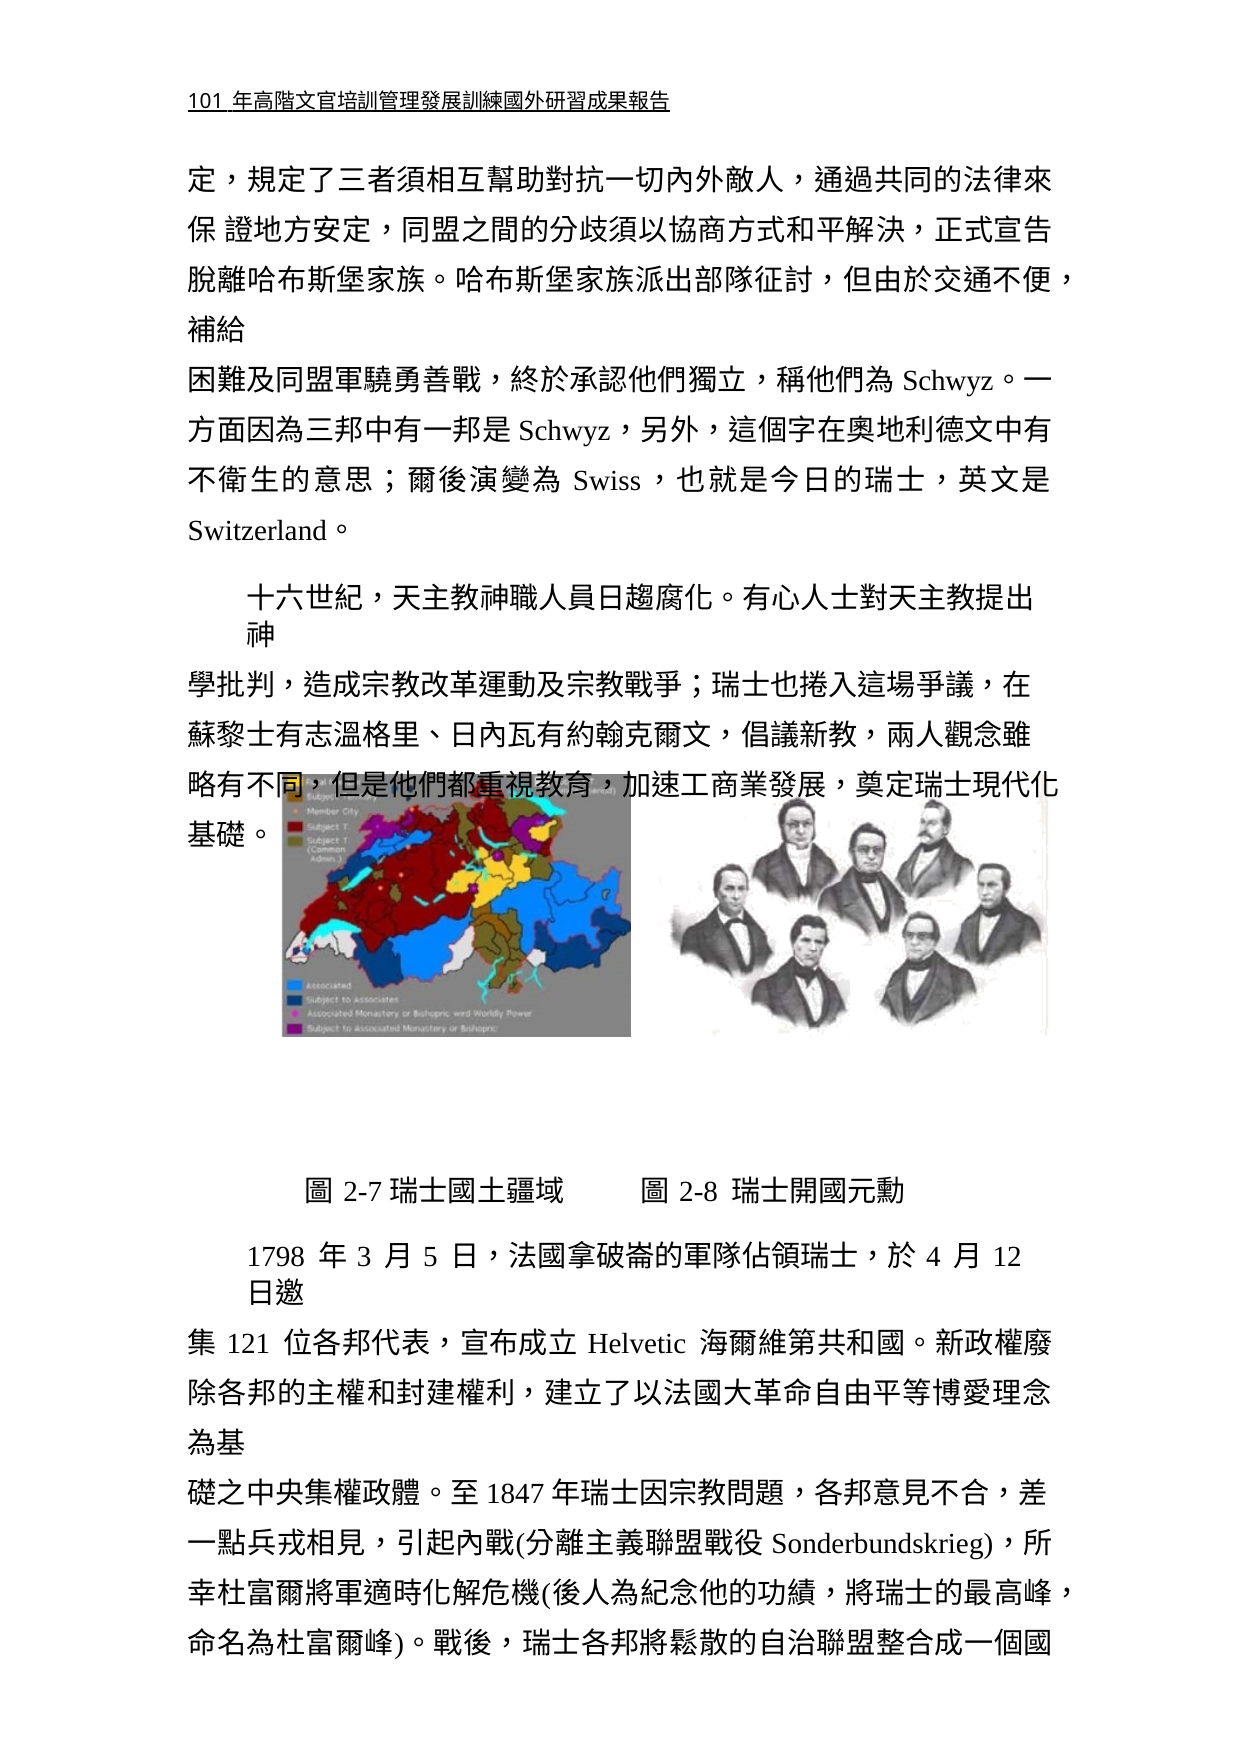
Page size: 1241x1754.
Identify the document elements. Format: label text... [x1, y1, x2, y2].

text 困難及同盟軍驍勇善戰，終於承認他們獨立，稱他們為 Schwyz。一 方面因為三邦中有一邦是 Schwyz，另外，這個字在奧地利德文中有不衛生的意思；爾後演變為 Swiss，也就是今日的瑞士，英文是Switzerland。 [187, 350, 1053, 550]
text 礎之中央集權政體。至 1847 年瑞士因宗教問題，各邦意見不合，差 [187, 1474, 1060, 1511]
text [187, 1513, 1053, 1663]
text 集121位各邦代表，宣布成立Helvetic海爾維第共和國。新政權廢除各邦的主權和封建權利，建立了以法國大革命自由平等博愛理念為基 [187, 1313, 1053, 1463]
text 1798年3月5日，法國拿破崙的軍隊佔領瑞士，於4月12日邀 [246, 1238, 1060, 1311]
picture [280, 855, 631, 1037]
picture [659, 855, 1055, 1040]
text 十六世紀，天主教神職人員日趨腐化。有心人士對天主教提出神 [246, 579, 1060, 652]
text 定，規定了三者須相互幫助對抗一切內外敵人，通過共同的法律來保 證地方安定，同盟之間的分歧須以協商方式和平解決，正式宣告脫離哈布斯堡家族。哈布斯堡家族派出部隊征討，但由於交通不便，補給 [187, 150, 1053, 350]
text 學批判，造成宗教改革運動及宗教戰爭；瑞士也捲入這場爭議，在蘇黎士有志溫格里、日內瓦有約翰克爾文，倡議新教，兩人觀念雖略有不同，但是他們都重視教育，加速工商業發展，奠定瑞士現代化基礎。 [187, 655, 1060, 855]
text 101年高階文官培訓管理發展訓練國外研習成果報告 [187, 87, 1060, 113]
text 圖2-7 瑞士國土疆域 圖2-8瑞士開國元勳 [304, 1172, 1060, 1208]
